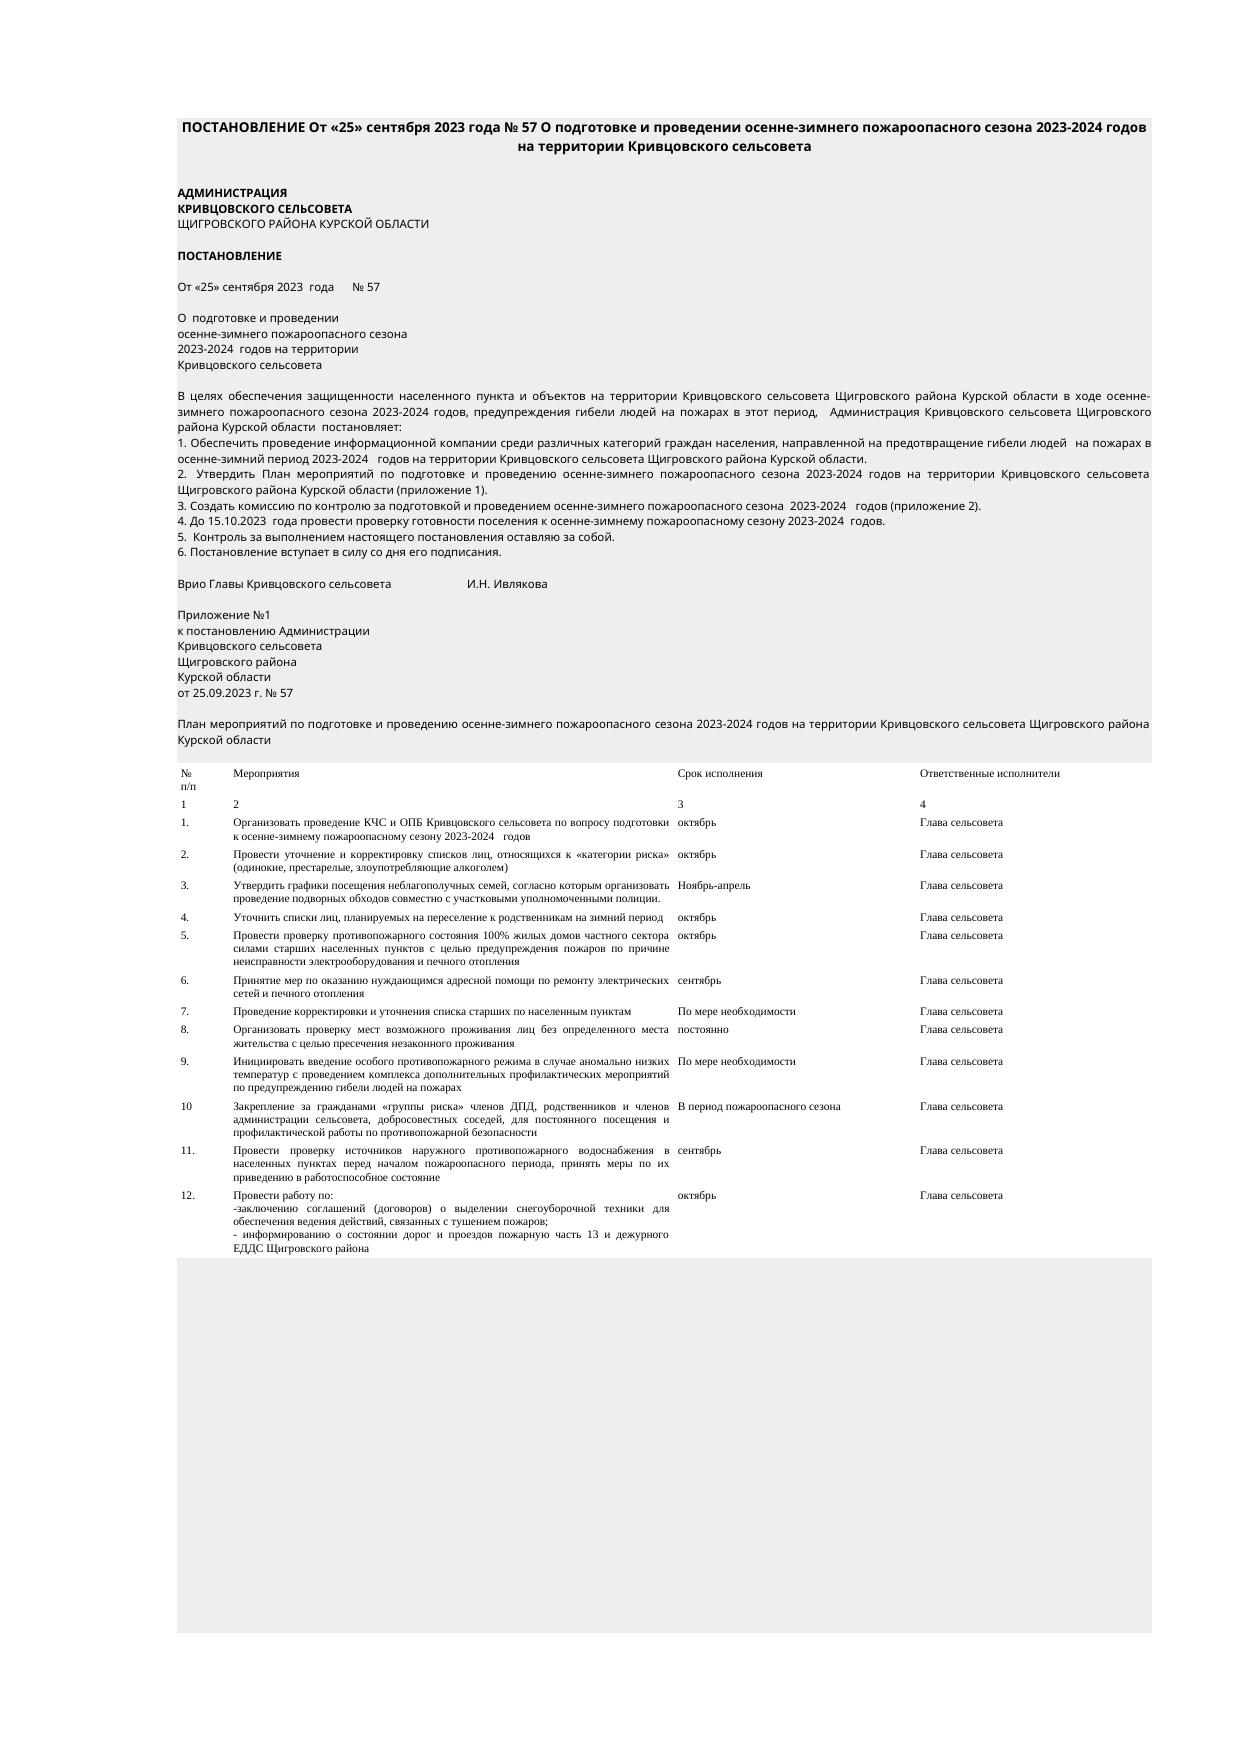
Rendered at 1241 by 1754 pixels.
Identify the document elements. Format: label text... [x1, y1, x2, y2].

text ПОСТАНОВЛЕНИЕ [177, 248, 1152, 263]
table_cell Глава сельсовета [917, 909, 1161, 926]
table_cell Глава сельсовета [917, 814, 1161, 844]
table_cell 3. [177, 877, 229, 907]
text 2023-2024 годов на территории [177, 341, 1152, 357]
table_cell По мере необходимости [674, 1053, 916, 1096]
text АДМИНИСТРАЦИЯ [177, 185, 1152, 201]
text 3. Создать комиссию по контролю за подготовкой и проведением осенне-зимнего пожароопасного сезона 2023-2024 годов (приложение 2). [177, 498, 1152, 513]
text 4. До 15.10.2023 года провести проверку готовности поселения к осенне-зимнему пожароопасному сезону 2023-2024 годов. [177, 513, 1152, 529]
table_cell Утвердить графики посещения неблагополучных семей, согласно которым организовать проведение подворных обходов совместно с участковыми уполномоченными полиции. [230, 877, 673, 907]
table_cell 7. [177, 1003, 229, 1020]
table_cell октябрь [674, 909, 916, 926]
text осенне-зимнего пожароопасного сезона [177, 326, 1152, 341]
table_cell октябрь [674, 846, 916, 876]
table_cell 11. [177, 1142, 229, 1186]
table_cell Глава сельсовета [917, 1053, 1161, 1096]
table_cell 9. [177, 1053, 229, 1096]
table_cell постоянно [674, 1021, 916, 1051]
text 6. Постановление вступает в силу со дня его подписания. [177, 544, 1152, 560]
table_cell Глава сельсовета [917, 1187, 1161, 1257]
table_cell 5. [177, 927, 229, 970]
text В целях обеспечения защищенности населенного пункта и объектов на территории Кривцовского сельсовета Щигровского района Курской области в ходе осенне-зимнего пожароопасного сезона 2023-2024 годов, предупреждения гибели людей на пожарах в этот период, Администрация Кривцовского сельсовета Щигровского района Курской области постановляет: [177, 388, 1152, 435]
table_cell 3 [674, 796, 916, 813]
text ПОСТАНОВЛЕНИЕ От «25» сентября 2023 года № 57 О подготовке и проведении осенне-зимнего пожароопасного сезона 2023-2024 годов на территории Кривцовского сельсовета [177, 118, 1152, 155]
table_cell Глава сельсовета [917, 846, 1161, 876]
table_cell Глава сельсовета [917, 927, 1161, 970]
text ЩИГРОВСКОГО РАЙОНА КУРСКОЙ ОБЛАСТИ [177, 216, 1152, 232]
table_cell 12. [177, 1187, 229, 1257]
table_cell 4 [917, 796, 1161, 813]
text Курской области [177, 669, 1152, 685]
table_cell Глава сельсовета [917, 1097, 1161, 1141]
table_cell Провести уточнение и корректировку списков лиц, относящихся к «категории риска» (одинокие, престарелые, злоупотребляющие алкоголем) [230, 846, 673, 876]
table_cell 1. [177, 814, 229, 844]
table_cell Провести работу по: -заключению соглашений (договоров) о выделении снегоуборочной техники для обеспечения ведения действий, связанных с тушением пожаров; - информированию о состоянии дорог и проездов пожарную часть 13 и дежурного ЕДДС Щигровского района [230, 1187, 673, 1257]
table_cell Закрепление за гражданами «группы риска» членов ДПД, родственников и членов администрации сельсовета, добросовестных соседей, для постоянного посещения и профилактической работы по противопожарной безопасности [230, 1097, 673, 1141]
table_cell октябрь [674, 927, 916, 970]
text от 25.09.2023 г. № 57 [177, 685, 1152, 701]
table_cell Проведение корректировки и уточнения списка старших по населенным пунктам [230, 1003, 673, 1020]
table_header № п/п [177, 764, 229, 795]
text От «25» сентября 2023 года № 57 [177, 279, 1152, 294]
table_cell Принятие мер по оказанию нуждающимся адресной помощи по ремонту электрических сетей и печного отопления [230, 971, 673, 1002]
table_header Мероприятия [230, 764, 673, 795]
table_cell сентябрь [674, 971, 916, 1002]
table_cell 2. [177, 846, 229, 876]
table_cell сентябрь [674, 1142, 916, 1186]
text 5. Контроль за выполнением настоящего постановления оставляю за собой. [177, 529, 1152, 544]
table_cell Глава сельсовета [917, 1021, 1161, 1051]
table_cell Организовать проверку мест возможного проживания лиц без определенного места жительства с целью пресечения незаконного проживания [230, 1021, 673, 1051]
text Щигровского района [177, 654, 1152, 669]
table_cell 4. [177, 909, 229, 926]
table_cell 2 [230, 796, 673, 813]
text Кривцовского сельсовета [177, 357, 1152, 373]
text Приложение №1 [177, 607, 1152, 623]
table_cell Глава сельсовета [917, 1003, 1161, 1020]
table_cell октябрь [674, 814, 916, 844]
table_cell В период пожароопасного сезона [674, 1097, 916, 1141]
table_cell Провести проверку источников наружного противопожарного водоснабжения в населенных пунктах перед началом пожароопасного периода, принять меры по их приведению в работоспособное состояние [230, 1142, 673, 1186]
text О подготовке и проведении [177, 310, 1152, 326]
text Кривцовского сельсовета [177, 638, 1152, 654]
table_cell По мере необходимости [674, 1003, 916, 1020]
table_cell Глава сельсовета [917, 971, 1161, 1002]
table_cell Инициировать введение особого противопожарного режима в случае аномально низких температур с проведением комплекса дополнительных профилактических мероприятий по предупреждению гибели людей на пожарах [230, 1053, 673, 1096]
text 2. Утвердить План мероприятий по подготовке и проведению осенне-зимнего пожароопасного сезона 2023-2024 годов на территории Кривцовского сельсовета Щигровского района Курской области (приложение 1). [177, 466, 1152, 498]
table_cell 6. [177, 971, 229, 1002]
table_header Ответственные исполнители [917, 764, 1161, 795]
text к постановлению Администрации [177, 623, 1152, 638]
text План мероприятий по подготовке и проведению осенне-зимнего пожароопасного сезона 2023-2024 годов на территории Кривцовского сельсовета Щигровского района Курской области [177, 716, 1152, 748]
table_cell 8. [177, 1021, 229, 1051]
table_cell 10 [177, 1097, 229, 1141]
table_cell Провести проверку противопожарного состояния 100% жилых домов частного сектора силами старших населенных пунктов с целью предупреждения пожаров по причине неисправности электрооборудования и печного отопления [230, 927, 673, 970]
table_cell Уточнить списки лиц, планируемых на переселение к родственникам на зимний период [230, 909, 673, 926]
text КРИВЦОВСКОГО СЕЛЬСОВЕТА [177, 201, 1152, 216]
table_cell 1 [177, 796, 229, 813]
text Врио Главы Кривцовского сельсовета И.Н. Ивлякова [177, 576, 1152, 591]
table_cell Глава сельсовета [917, 877, 1161, 907]
table_cell Ноябрь-апрель [674, 877, 916, 907]
table_header Срок исполнения [674, 764, 916, 795]
table_cell октябрь [674, 1187, 916, 1257]
text 1. Обеспечить проведение информационной компании среди различных категорий граждан населения, направленной на предотвращение гибели людей на пожарах в осенне-зимний период 2023-2024 годов на территории Кривцовского сельсовета Щигровского района Курской области. [177, 435, 1152, 466]
table_cell Организовать проведение КЧС и ОПБ Кривцовского сельсовета по вопросу подготовки к осенне-зимнему пожароопасному сезону 2023-2024 годов [230, 814, 673, 844]
table_cell Глава сельсовета [917, 1142, 1161, 1186]
